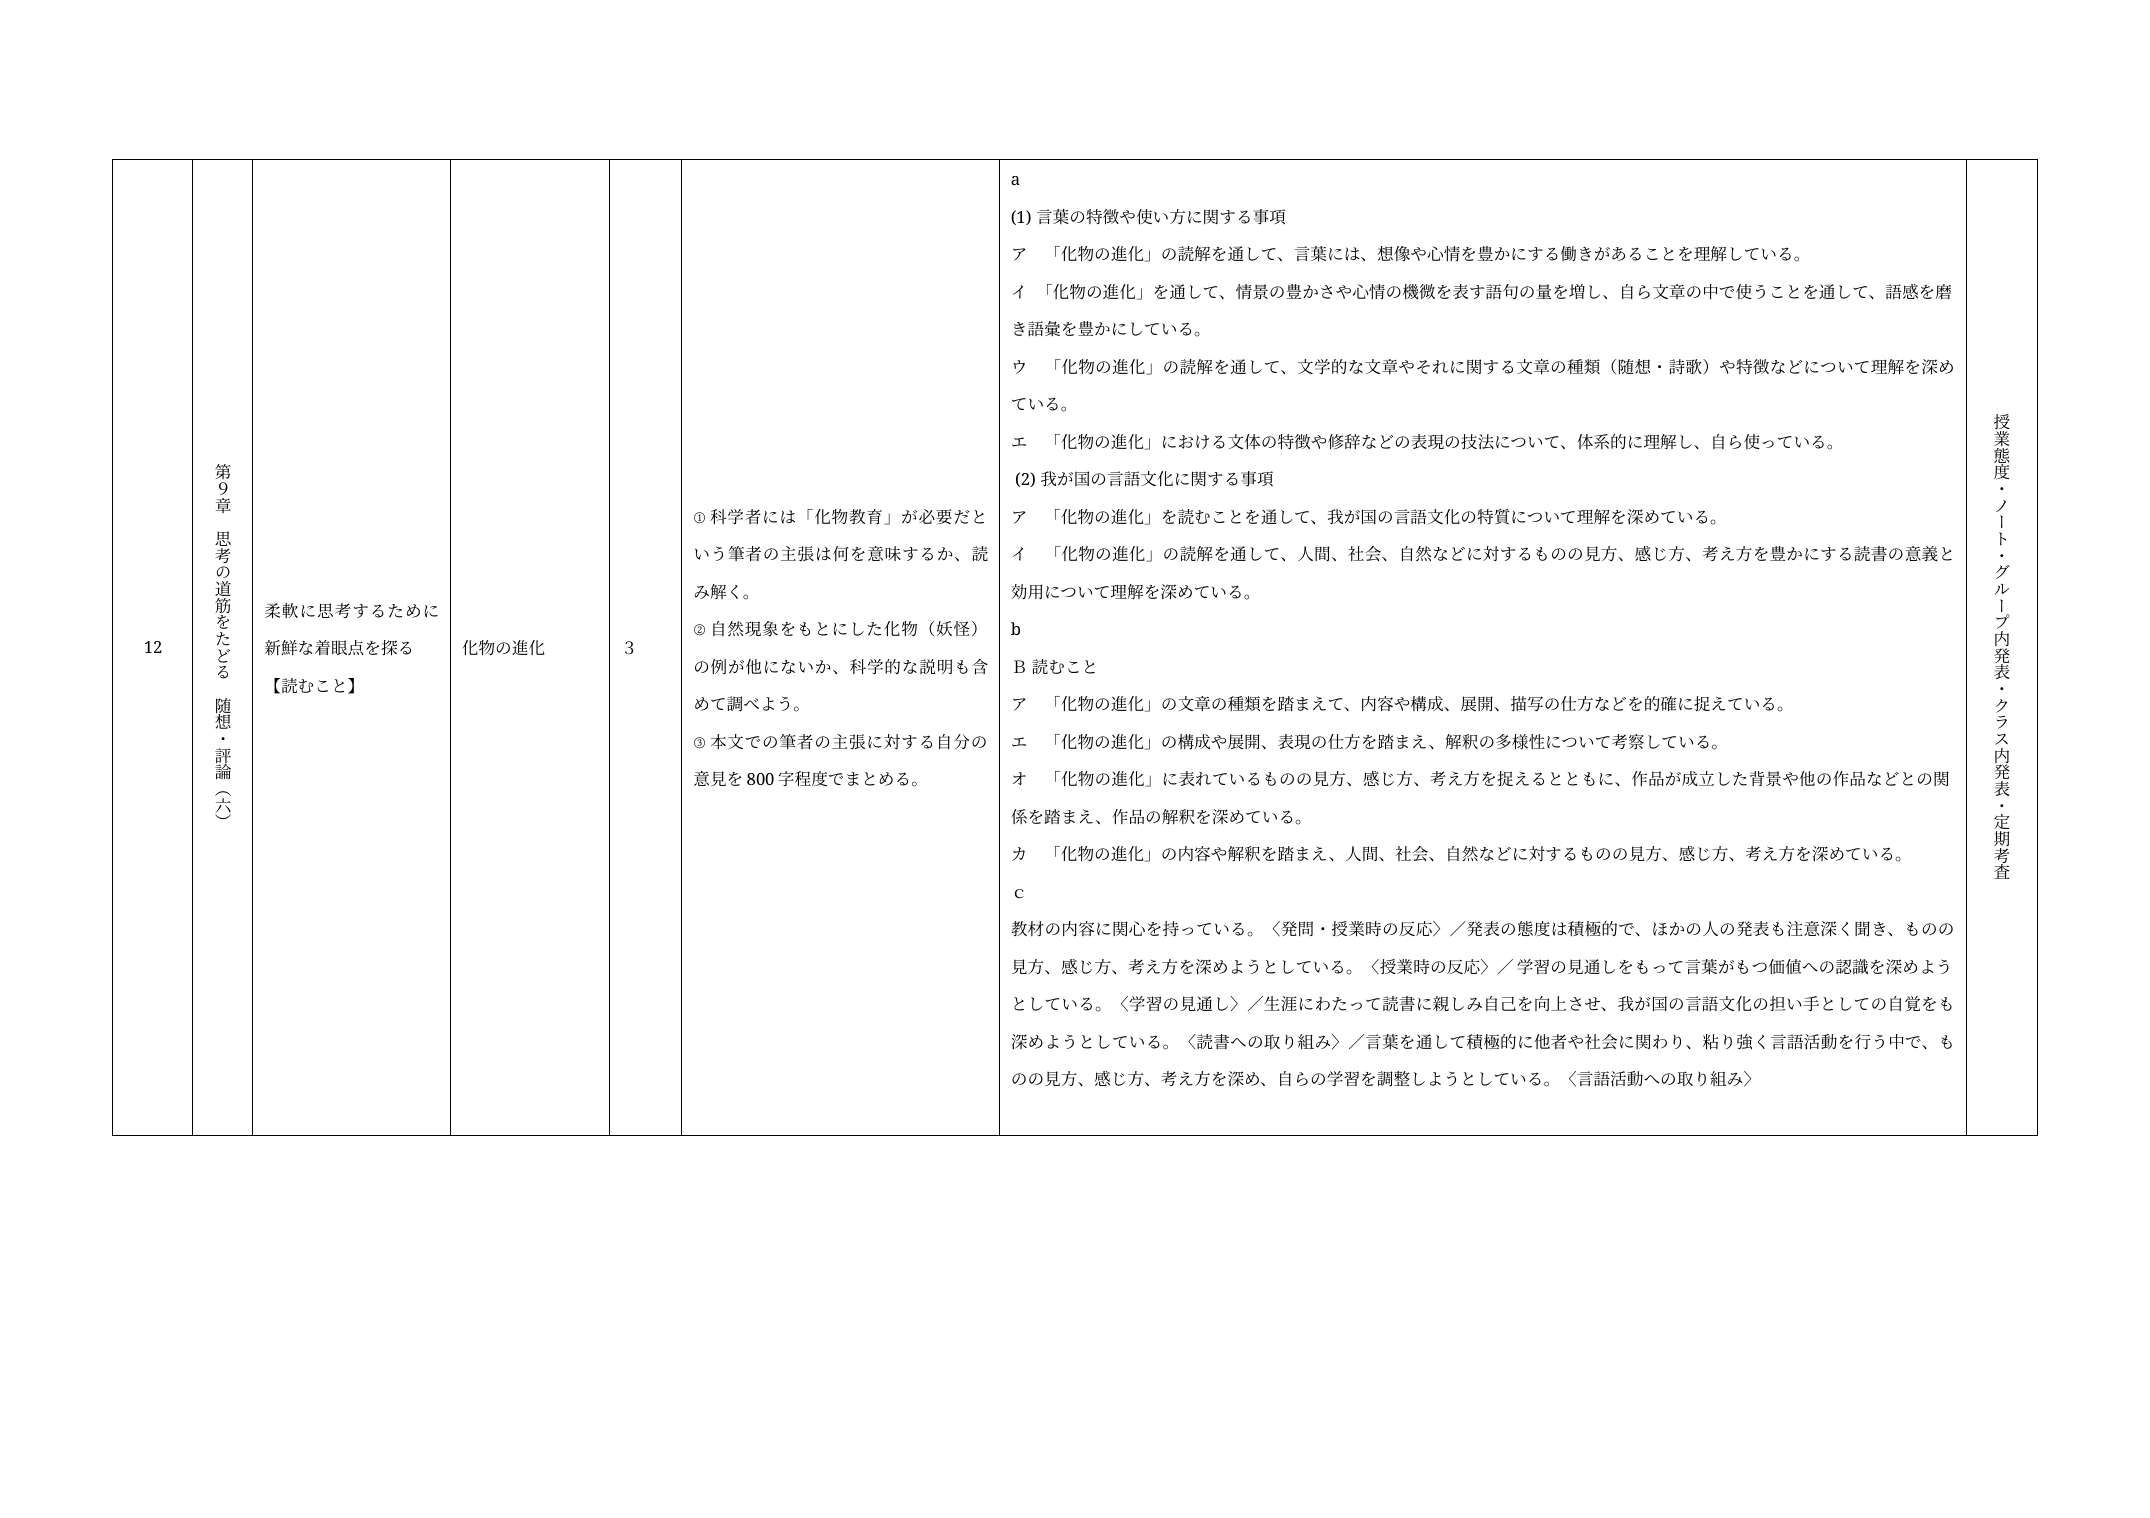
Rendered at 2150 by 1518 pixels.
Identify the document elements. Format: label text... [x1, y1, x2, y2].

table_cell 12 [113, 160, 192, 1135]
table_cell 第９章 思考の道筋をたどる 随想・評論（六） [193, 160, 252, 1135]
table_cell a (1) 言葉の特徴や使い方に関する事項 ア 「化物の進化」の読解を通して、言葉には、想像や心情を豊かにする働きがあることを理解している。 イ 「化物の進化」を通して、情景の豊かさや心情の機微を表す語句の量を増し、自ら文章の中で使うことを通して、語感を磨き語彙を豊かにしている。 ウ 「化物の進化」の読解を通して、文学的な文章やそれに関する文章の種類（随想・詩歌）や特徴などについて理解を深めている。 エ 「化物の進化」における文体の特徴や修辞などの表現の技法について、体系的に理解し、自ら使っている。 (2) 我が国の言語文化に関する事項 ア 「化物の進化」を読むことを通して、我が国の言語文化の特質について理解を深めている。 イ 「化物の進化」の読解を通して、人間、社会、自然などに対するものの見方、感じ方、考え方を豊かにする読書の意義と効用について理解を深めている。 b Ｂ 読むこと ア 「化物の進化」の文章の種類を踏まえて、内容や構成、展開、描写の仕方などを的確に捉えている。 エ 「化物の進化」の構成や展開、表現の仕方を踏まえ、解釈の多様性について考察している。 オ 「化物の進化」に表れているものの見方、感じ方、考え方を捉えるとともに、作品が成立した背景や他の作品などとの関係を踏まえ、作品の解釈を深めている。 カ 「化物の進化」の内容や解釈を踏まえ、人間、社会、自然などに対するものの見方、感じ方、考え方を深めている。 ｃ 教材の内容に関心を持っている。〈発問・授業時の反応〉／発表の態度は積極的で、ほかの人の発表も注意深く聞き、ものの見方、感じ方、考え方を深めようとしている。〈授業時の反応〉／学習の見通しをもって言葉がもつ価値への認識を深めようとしている。〈学習の見通し〉／生涯にわたって読書に親しみ自己を向上させ、我が国の言語文化の担い手としての自覚をも深めようとしている。〈読書への取り組み〉／言葉を通して積極的に他者や社会に関わり、粘り強く言語活動を行う中で、ものの見方、感じ方、考え方を深め、自らの学習を調整しようとしている。〈言語活動への取り組み〉 [1000, 160, 1966, 1135]
table_cell ３ [610, 160, 681, 1135]
table_cell 柔軟に思考するために新鮮な着眼点を探る 【読むこと】 [253, 160, 450, 1135]
table_cell 化物の進化 [451, 160, 609, 1135]
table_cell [1967, 160, 2037, 1135]
table_cell ①科学者には「化物教育」が必要だという筆者の主張は何を意味するか、読み解く。 ②自然現象をもとにした化物（妖怪）の例が他にないか、科学的な説明も含めて調べよう。 ③本文での筆者の主張に対する自分の意見を800字程度でまとめる。 [682, 160, 999, 1135]
